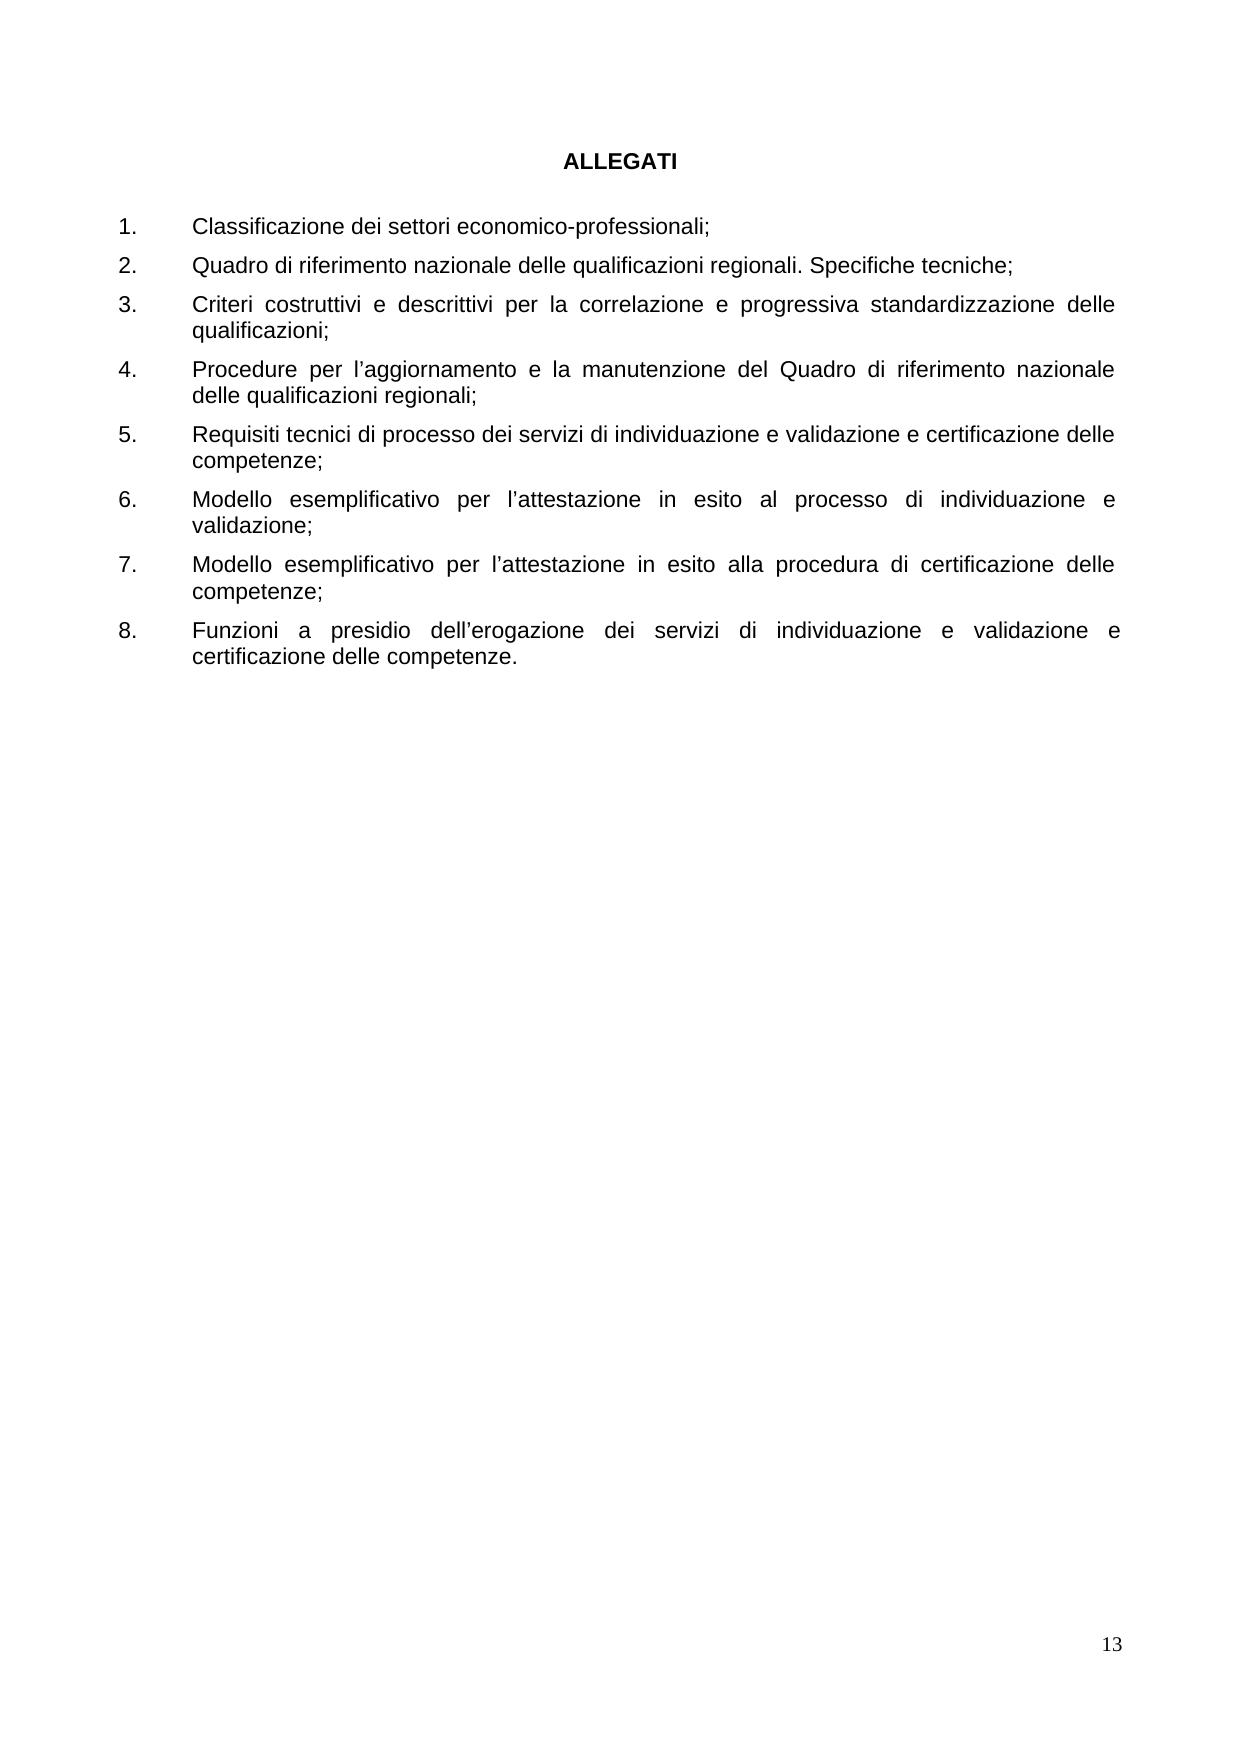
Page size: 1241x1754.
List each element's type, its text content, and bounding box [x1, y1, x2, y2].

text 1. Classificazione dei settori economico-professionali; [118, 213, 1116, 239]
text 8. Funzioni a presidio dell’erogazione dei servizi di individuazione e validazione e certificazione delle competenze. [118, 617, 1122, 669]
text 5. Requisiti tecnici di processo dei servizi di individuazione e validazione e certificazione delle competenze; [118, 421, 1116, 474]
text ALLEGATI [118, 148, 1122, 174]
text 4. Procedure per l’aggiornamento e la manutenzione del Quadro di riferimento nazionale delle qualificazioni regionali; [118, 356, 1116, 408]
text 7. Modello esemplificativo per l’attestazione in esito alla procedura di certificazione delle competenze; [118, 551, 1116, 604]
text 2. Quadro di riferimento nazionale delle qualificazioni regionali. Specifiche tecniche; [118, 252, 1116, 278]
text 3. Criteri costruttivi e descrittivi per la correlazione e progressiva standardizzazione delle qualificazioni; [118, 291, 1116, 343]
text 6. Modello esemplificativo per l’attestazione in esito al processo di individuazione e validazione; [118, 486, 1116, 539]
